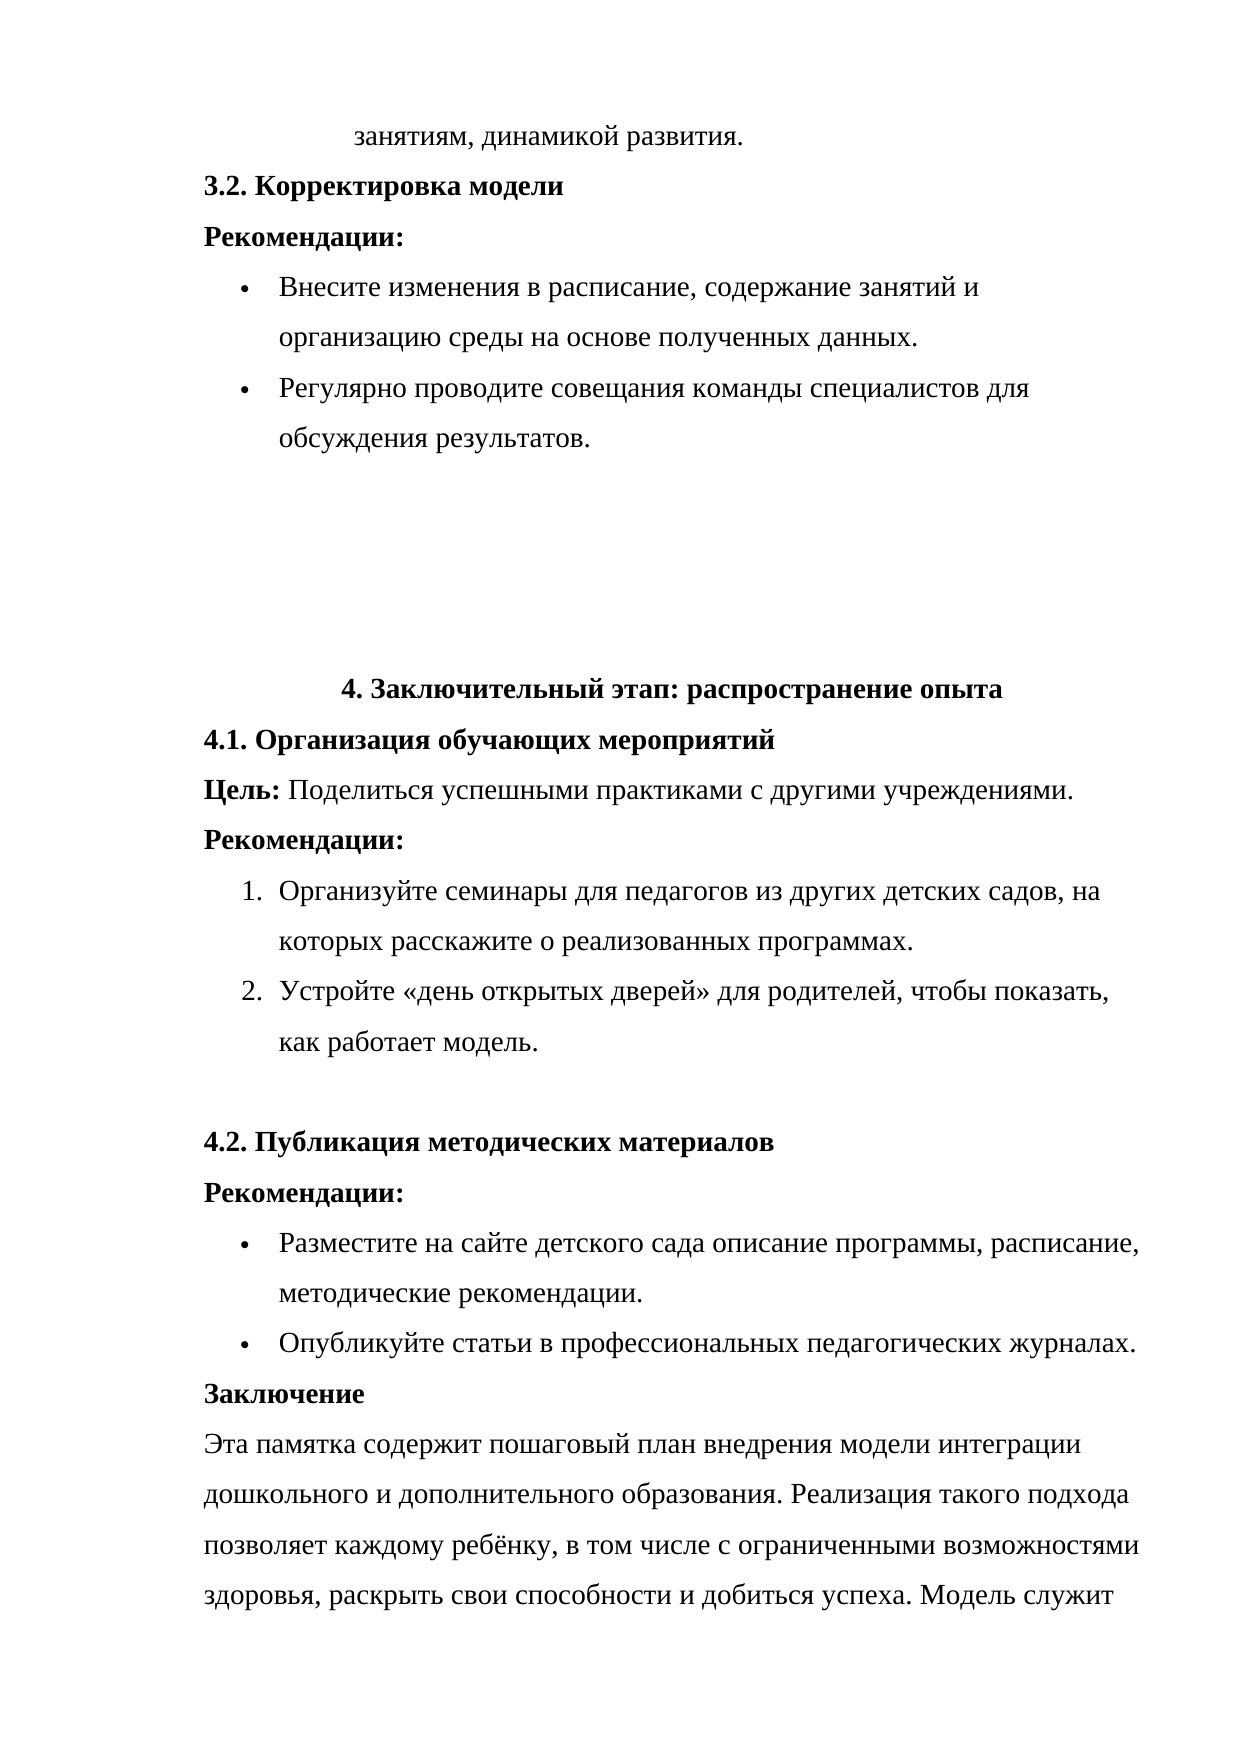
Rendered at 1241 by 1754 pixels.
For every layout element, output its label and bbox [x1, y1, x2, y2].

table_header [192, 118, 1152, 1611]
